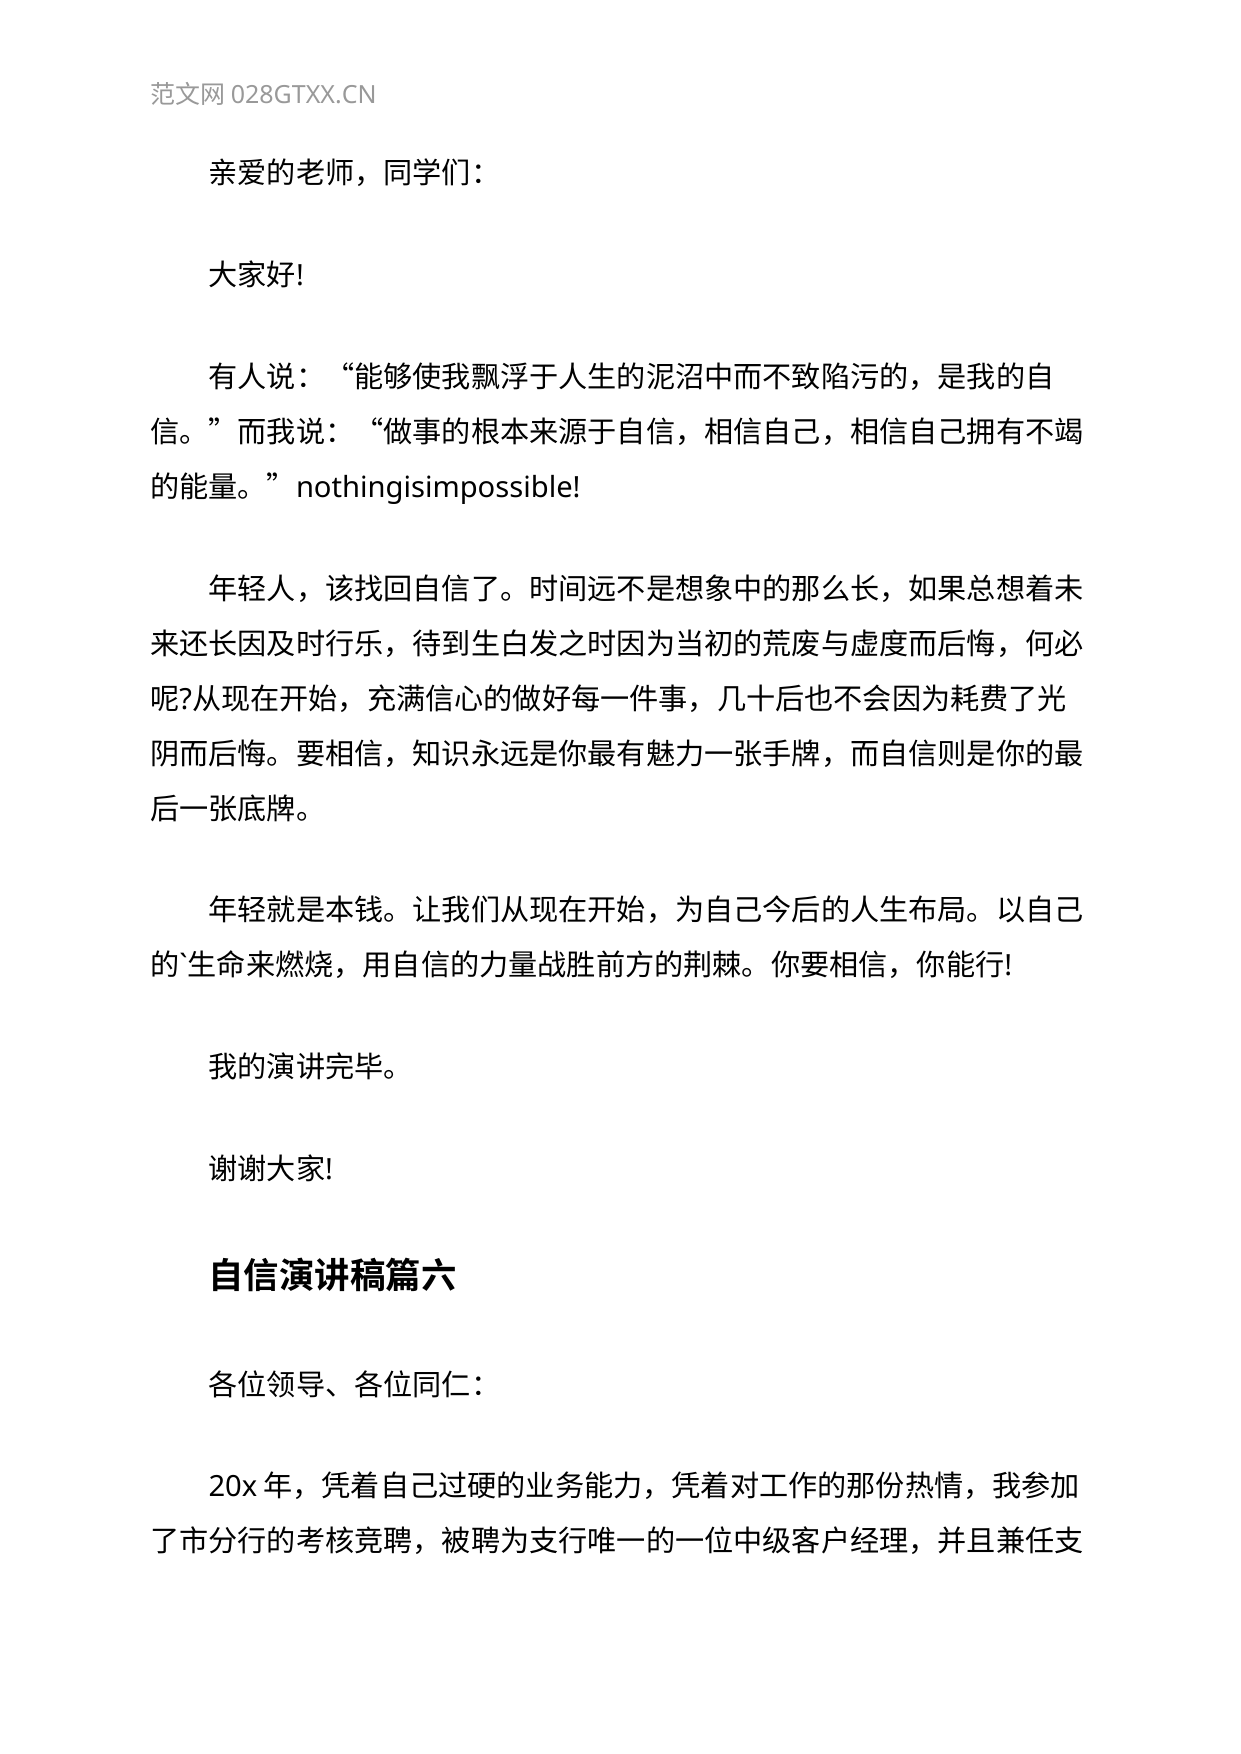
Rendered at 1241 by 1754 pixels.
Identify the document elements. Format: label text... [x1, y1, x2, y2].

text 年轻人，该找回自信了。时间远不是想象中的那么长，如果总想着未来还长因及时行乐，待到生白发之时因为当初的荒废与虚度而后悔，何必呢?从现在开始，充满信心的做好每一件事，几十后也不会因为耗费了光阴而后悔。要相信，知识永远是你最有魅力一张手牌，而自信则是你的最后一张底牌。 [150, 566, 1090, 827]
text 亲爱的老师，同学们： [150, 150, 1090, 192]
text 各位领导、各位同仁： [150, 1361, 1090, 1403]
text 谢谢大家! [150, 1146, 1090, 1188]
text 大家好! [150, 252, 1090, 294]
text 我的演讲完毕。 [150, 1044, 1090, 1086]
text 自信演讲稿篇六 [150, 1248, 1090, 1299]
text 年轻就是本钱。让我们从现在开始，为自己今后的人生布局。以自己的`生命来燃烧，用自信的力量战胜前方的荆棘。你要相信，你能行! [150, 887, 1090, 984]
text 有人说：“能够使我飘浮于人生的泥沼中而不致陷污的，是我的自信。”而我说：“做事的根本来源于自信，相信自己，相信自己拥有不竭的能量。”nothingisimpossible! [150, 354, 1090, 506]
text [150, 1463, 1090, 1560]
